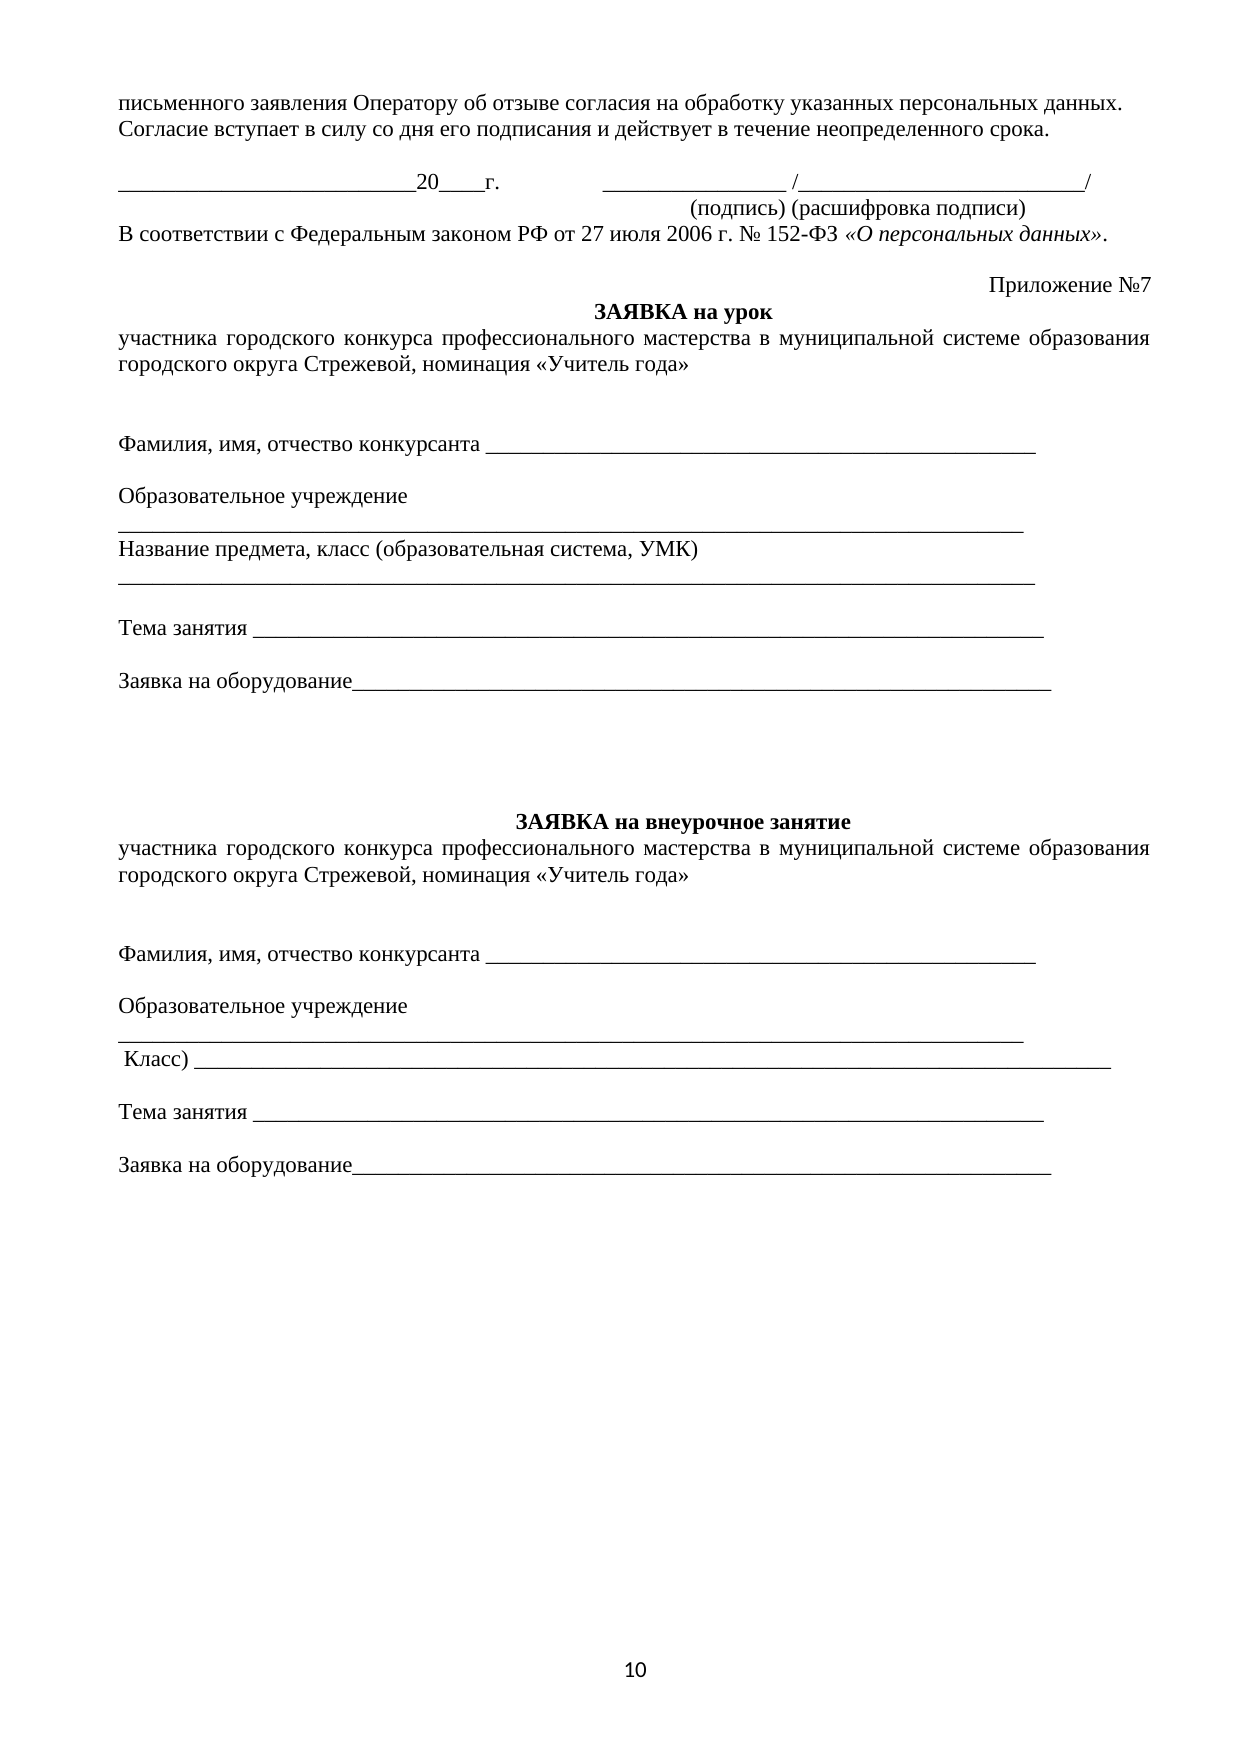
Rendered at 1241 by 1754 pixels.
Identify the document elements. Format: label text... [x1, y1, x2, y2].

text Фамилия, имя, отчество конкурсанта ________________________________________________ [118, 940, 1152, 966]
text Фамилия, имя, отчество конкурсанта ________________________________________________ [118, 429, 1152, 456]
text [118, 89, 1152, 115]
text Название предмета, класс (образовательная система, УМК) ________________________________________________________________________________ [118, 535, 1152, 588]
text _______________________________________________________________________________ [118, 509, 1152, 535]
text Образовательное учреждение [118, 993, 1152, 1019]
text Тема занятия _____________________________________________________________________ [118, 1098, 1152, 1124]
text Заявка на оборудование_____________________________________________________________ [118, 1151, 1152, 1177]
text (подпись) (расшифровка подписи) [118, 194, 1152, 220]
text ЗАЯВКА на урок [199, 298, 1152, 324]
text В соответствии с Федеральным законом РФ от 27 июля . № 152-ФЗ «О персональных данных». [118, 220, 1152, 247]
text __________________________20____г. ________________ /_________________________/ [118, 168, 1152, 194]
text _______________________________________________________________________________ [118, 1019, 1152, 1045]
text Класс) ________________________________________________________________________________ [118, 1045, 1152, 1072]
text Согласие вступает в силу со дня его подписания и действует в течение неопределенного срока. [118, 115, 1152, 141]
text Тема занятия _____________________________________________________________________ [118, 614, 1152, 640]
text участника городского конкурса профессионального мастерства в муниципальной системе образования городского округа Стрежевой, номинация «Учитель года» [118, 324, 1152, 377]
text Приложение №7 [118, 271, 1152, 298]
text ЗАЯВКА на внеурочное занятие [199, 808, 1152, 834]
text участника городского конкурса профессионального мастерства в муниципальной системе образования городского округа Стрежевой, номинация «Учитель года» [118, 834, 1152, 887]
text Образовательное учреждение [118, 482, 1152, 509]
text Заявка на оборудование_____________________________________________________________ [118, 667, 1152, 693]
